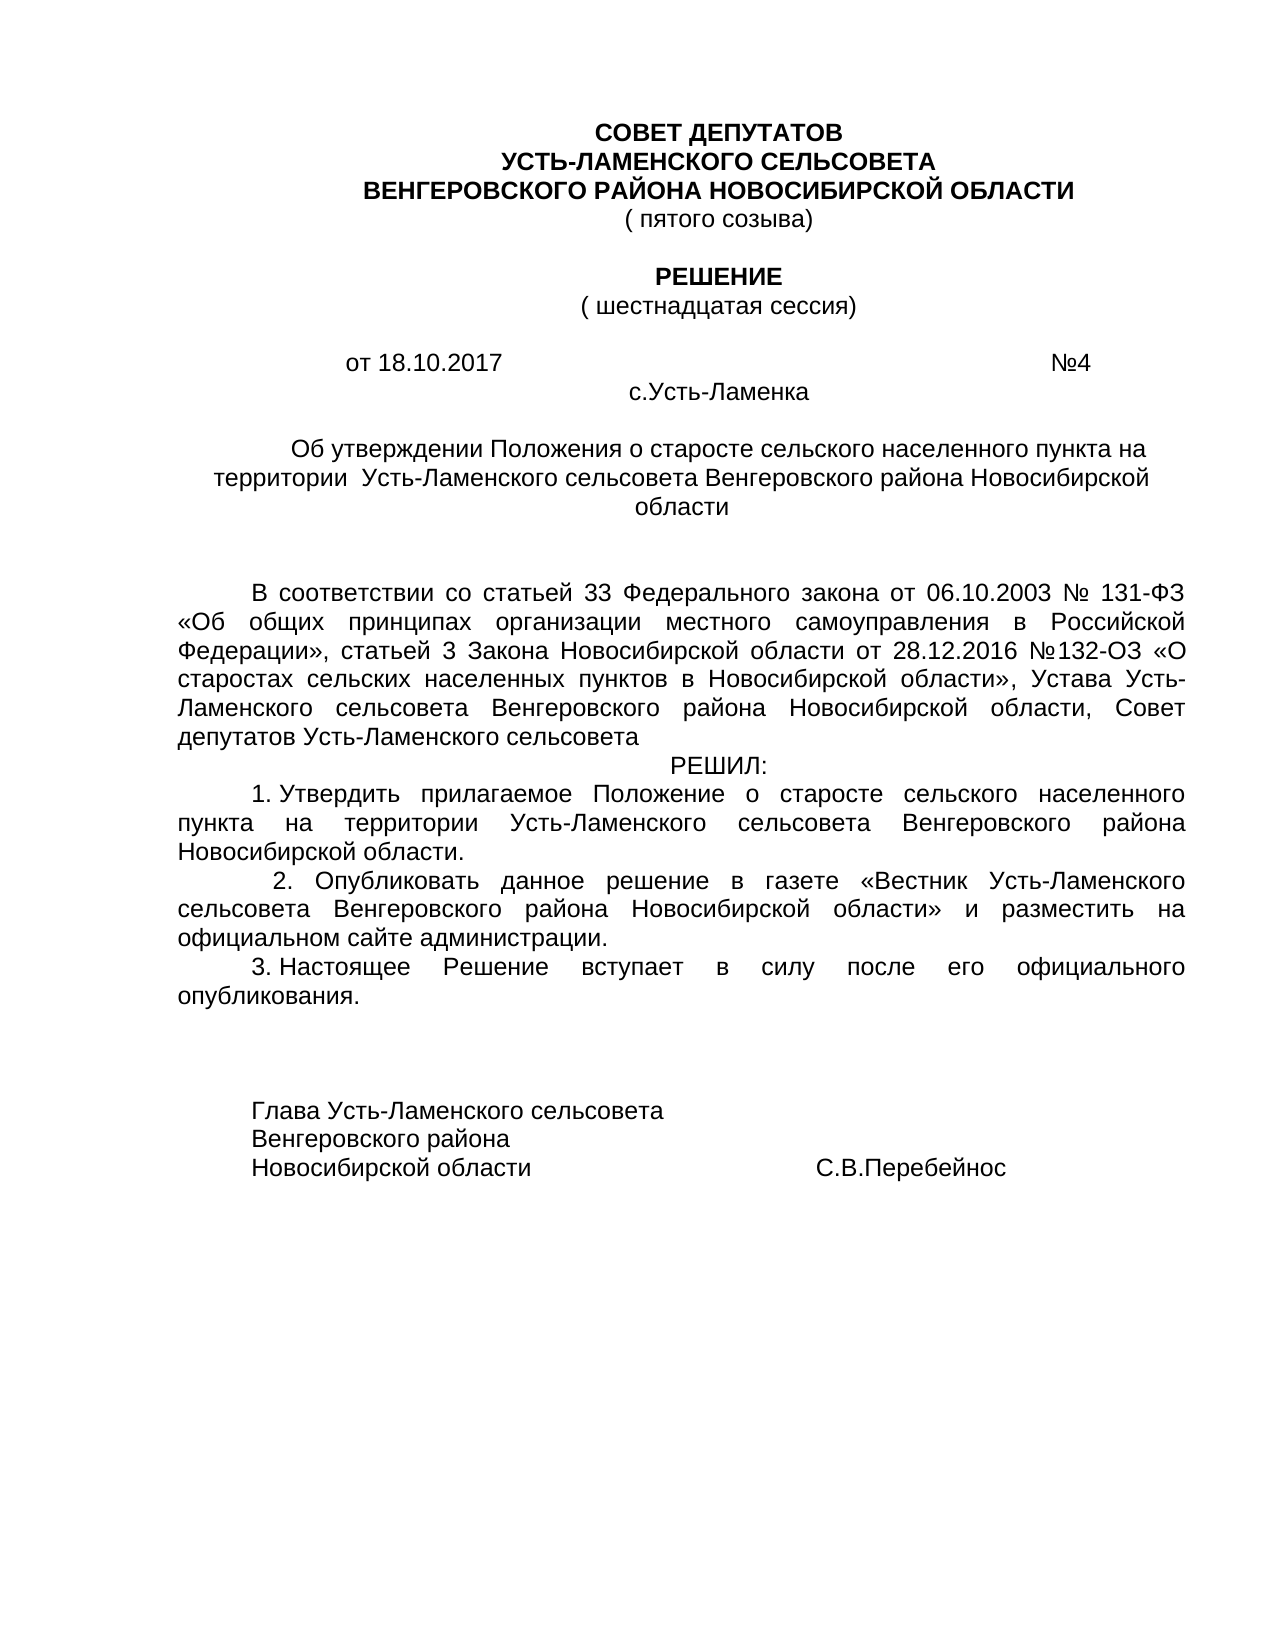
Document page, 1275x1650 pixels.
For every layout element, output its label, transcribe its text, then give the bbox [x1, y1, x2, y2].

text ( пятого созыва) [177, 204, 1186, 233]
text 3. Настоящее Решение вступает в силу после его официального опубликования. [177, 952, 1186, 1009]
text ВЕНГЕРОВСКОГО РАЙОНА НОВОСИБИРСКОЙ ОБЛАСТИ [177, 176, 1186, 204]
text РЕШИЛ: [177, 751, 1186, 779]
text ( шестнадцатая сессия) [177, 291, 1186, 319]
text Глава Усть-Ламенского сельсовета [177, 1096, 1186, 1124]
text СОВЕТ ДЕПУТАТОВ [177, 118, 1186, 147]
text УСТЬ-ЛАМЕНСКОГО СЕЛЬСОВЕТА [177, 147, 1186, 176]
text Венгеровского района [177, 1124, 1186, 1153]
text с.Усть-Ламенка [177, 377, 1186, 406]
text Об утверждении Положения о старосте сельского населенного пункта на территории Усть-Ламенского сельсовета Венгеровского района Новосибирской области [177, 434, 1186, 521]
text РЕШЕНИЕ [177, 262, 1186, 291]
text 2. Опубликовать данное решение в газете «Вестник Усть-Ламенского сельсовета Венгеровского района Новосибирской области» и разместить на официальном сайте администрации. [177, 866, 1186, 952]
text 1. Утвердить прилагаемое Положение о старосте сельского населенного пункта на территории Усть-Ламенского сельсовета Венгеровского района Новосибирской области. [177, 779, 1186, 866]
text Новосибирской области С.В.Перебейнос [177, 1153, 1186, 1182]
text В соответствии со статьей 33 Федерального закона от 06.10.2003 № 131-ФЗ «Об общих принципах организации местного самоуправления в Российской Федерации», статьей 3 Закона Новосибирской области от 28.12.2016 №132-ОЗ «О старостах сельских населенных пунктов в Новосибирской области», Устава Усть-Ламенского сельсовета Венгеровского района Новосибирской области, Совет депутатов Усть-Ламенского сельсовета [177, 578, 1186, 751]
text от 18.10.2017 №4 [177, 348, 1186, 377]
